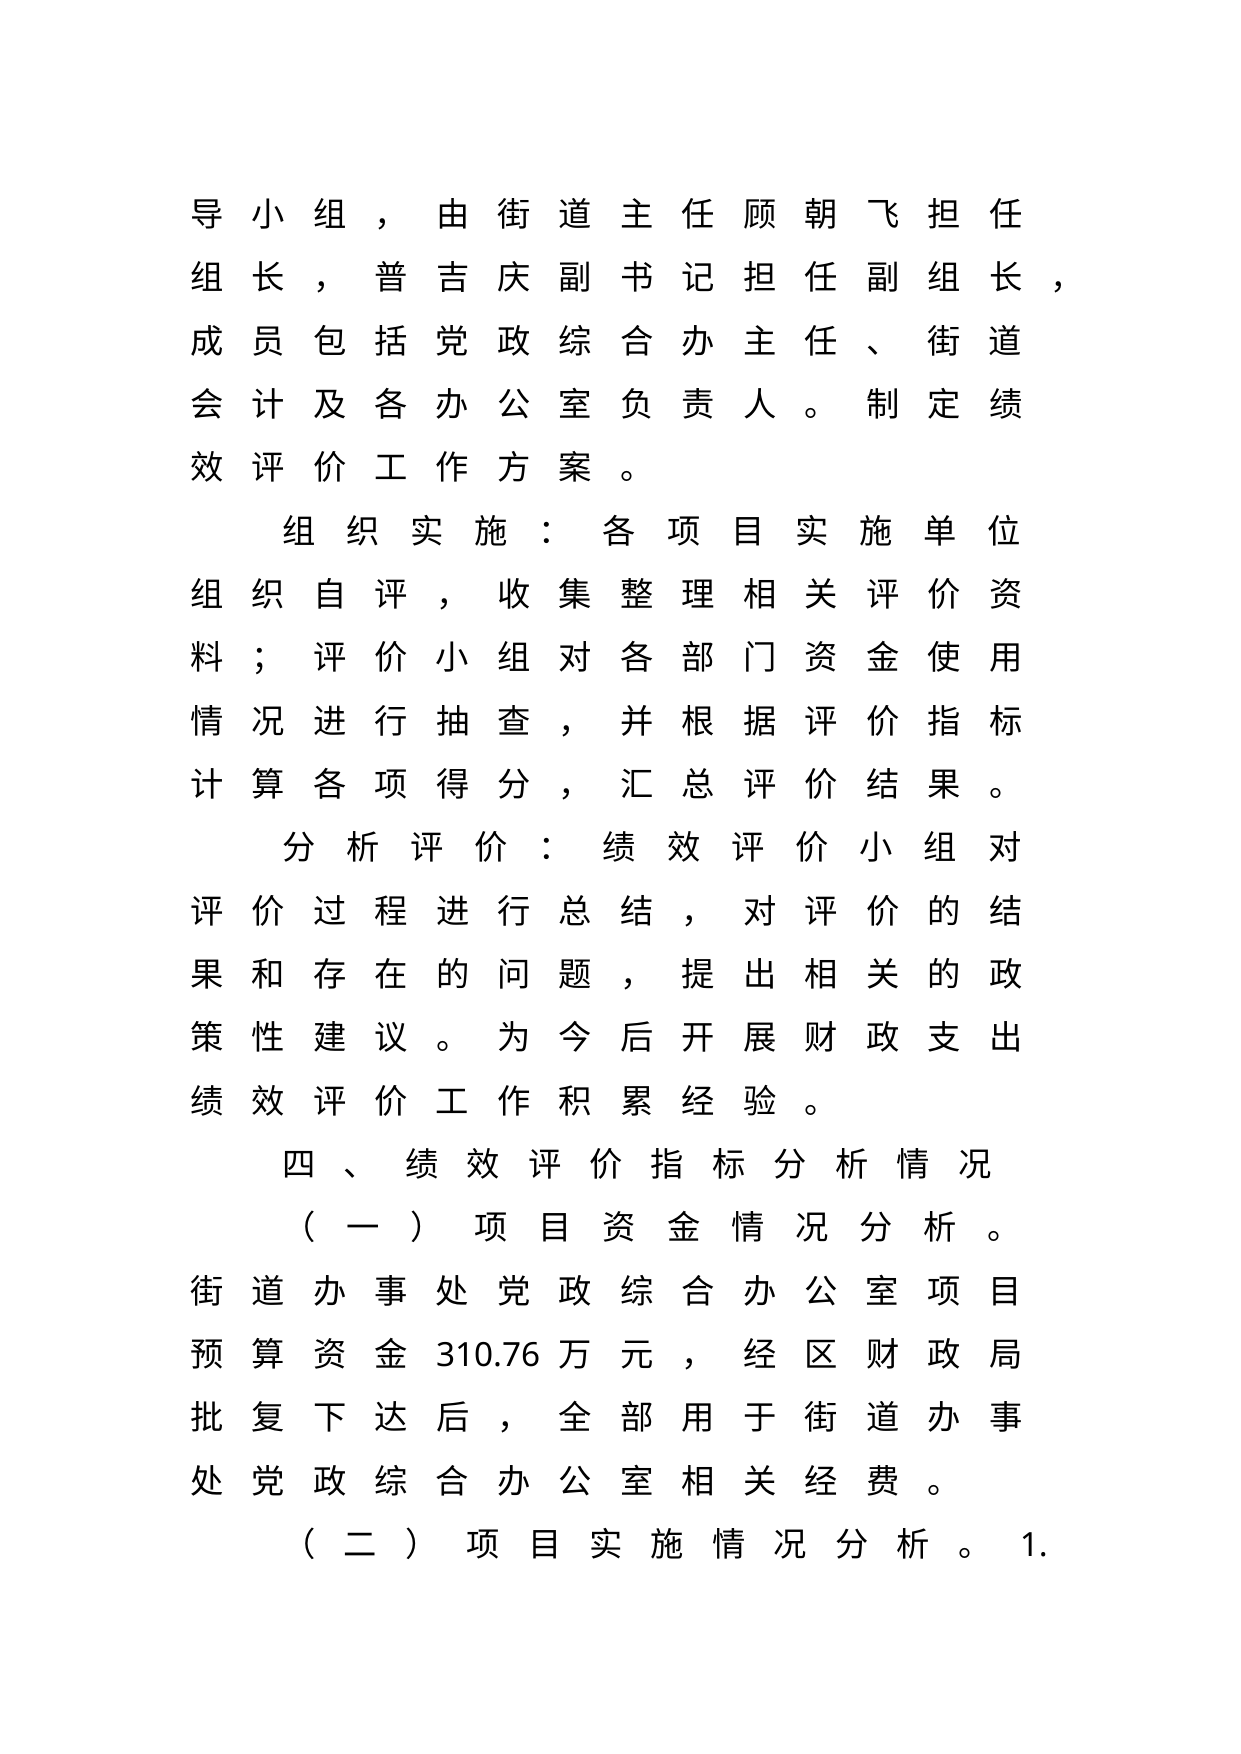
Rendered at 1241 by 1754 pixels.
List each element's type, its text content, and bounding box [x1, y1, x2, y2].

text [190, 180, 1050, 497]
text （一）项目资金情况分析。街道办事处党政综合办公室项目预算资金310.76万元，经区财政局批复下达后，全部用于街道办事处党政综合办公室相关经费。 [190, 1194, 1050, 1510]
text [190, 1510, 1050, 1574]
text 组织实施：各项目实施单位组织自评，收集整理相关评价资料；评价小组对各部门资金使用情况进行抽查，并根据评价指标计算各项得分，汇总评价结果。 [190, 497, 1050, 814]
text 分析评价：绩效评价小组对评价过程进行总结，对评价的结果和存在的问题，提出相关的政策性建议。为今后开展财政支出绩效评价工作积累经验。 [190, 814, 1050, 1130]
text 四、绩效评价指标分析情况 [190, 1130, 1050, 1194]
